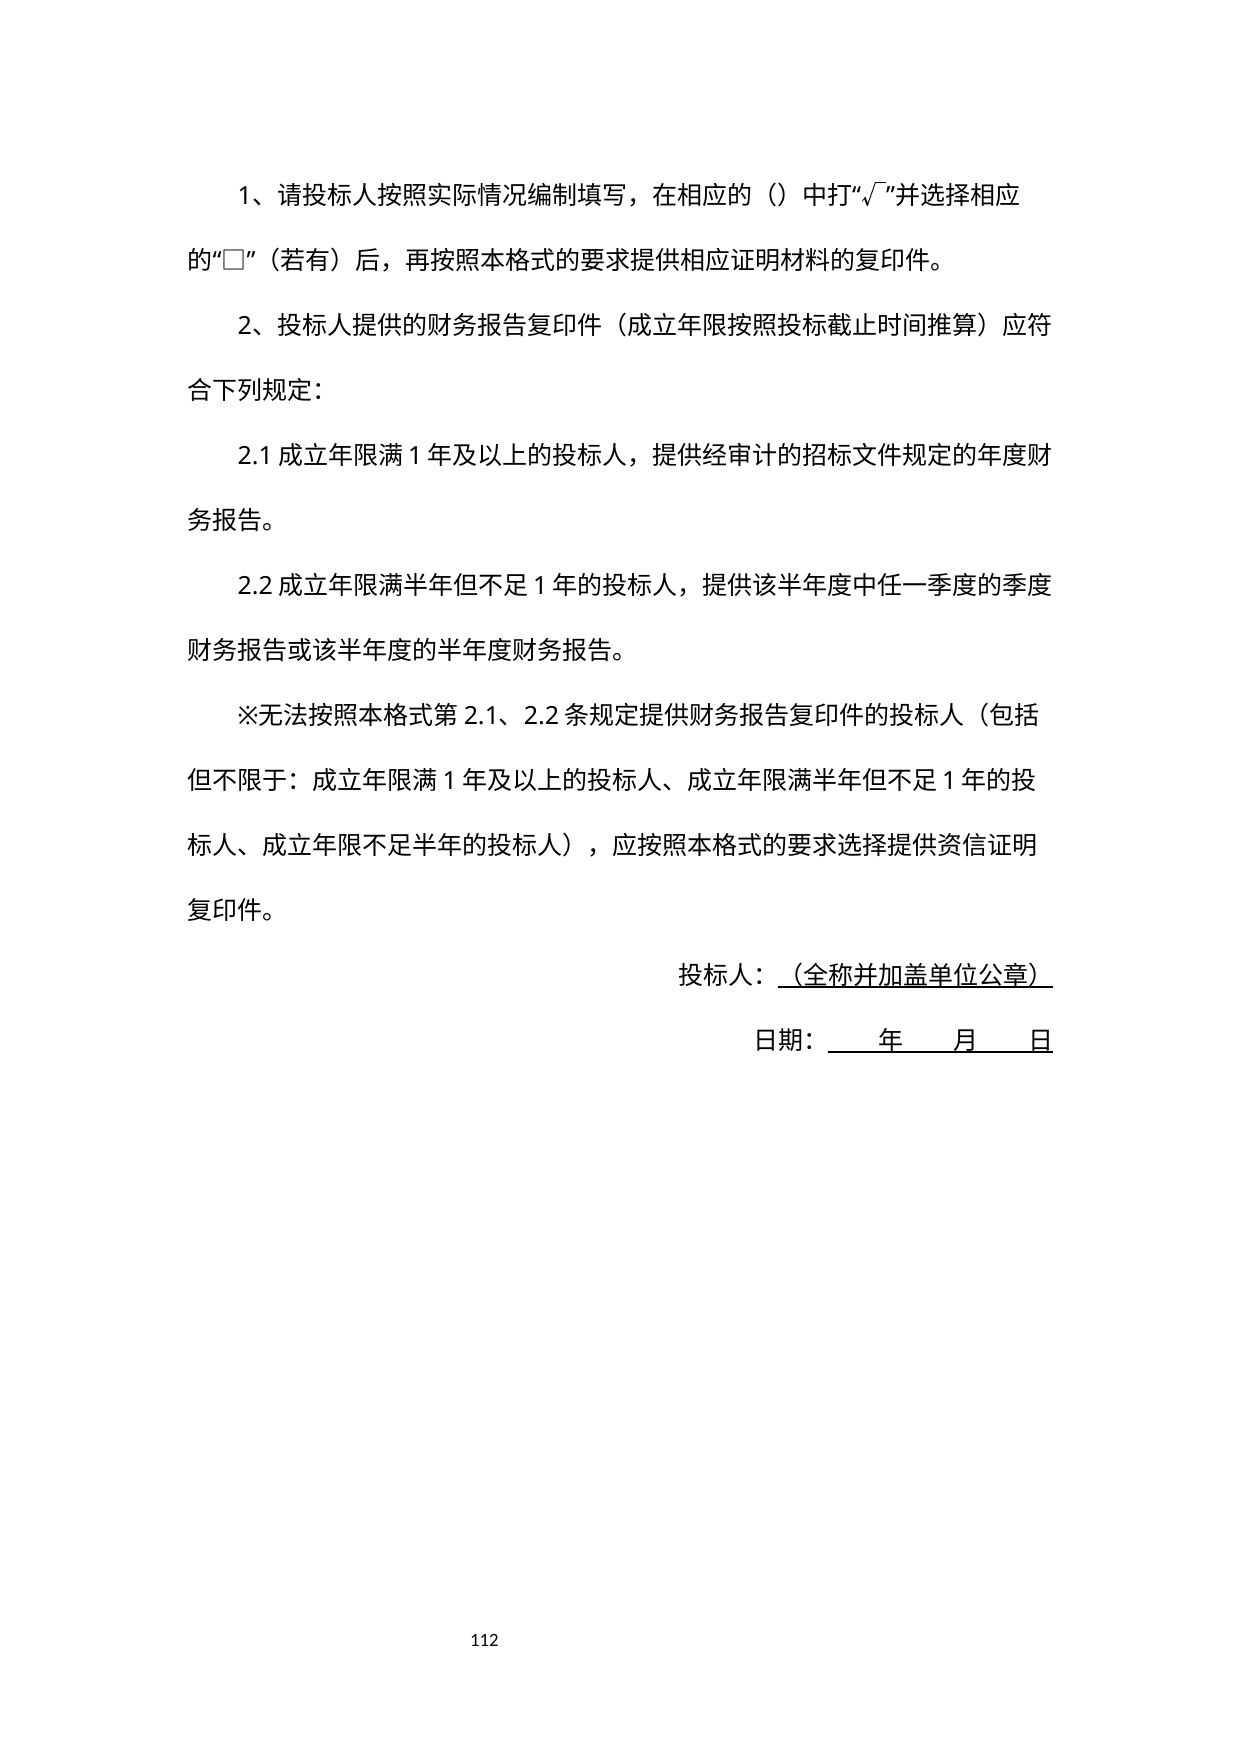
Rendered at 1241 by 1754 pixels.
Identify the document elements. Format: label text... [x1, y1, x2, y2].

text 2、投标人提供的财务报告复印件（成立年限按照投标截止时间推算）应符合下列规定： [187, 292, 1053, 422]
text 2.1成立年限满1年及以上的投标人，提供经审计的招标文件规定的年度财务报告。 [187, 422, 1053, 552]
text 日期： 年 月 日 [187, 1007, 1053, 1072]
text 2.2成立年限满半年但不足1年的投标人，提供该半年度中任一季度的季度财务报告或该半年度的半年度财务报告。 [187, 552, 1053, 682]
text ※无法按照本格式第2.1、2.2条规定提供财务报告复印件的投标人（包括但不限于：成立年限满1年及以上的投标人、成立年限满半年但不足1年的投标人、成立年限不足半年的投标人），应按照本格式的要求选择提供资信证明复印件。 [187, 682, 1053, 942]
text 1、请投标人按照实际情况编制填写，在相应的（）中打“√”并选择相应的“□”（若有）后，再按照本格式的要求提供相应证明材料的复印件。 [187, 162, 1053, 292]
text 投标人：（全称并加盖单位公章） [187, 942, 1053, 1007]
